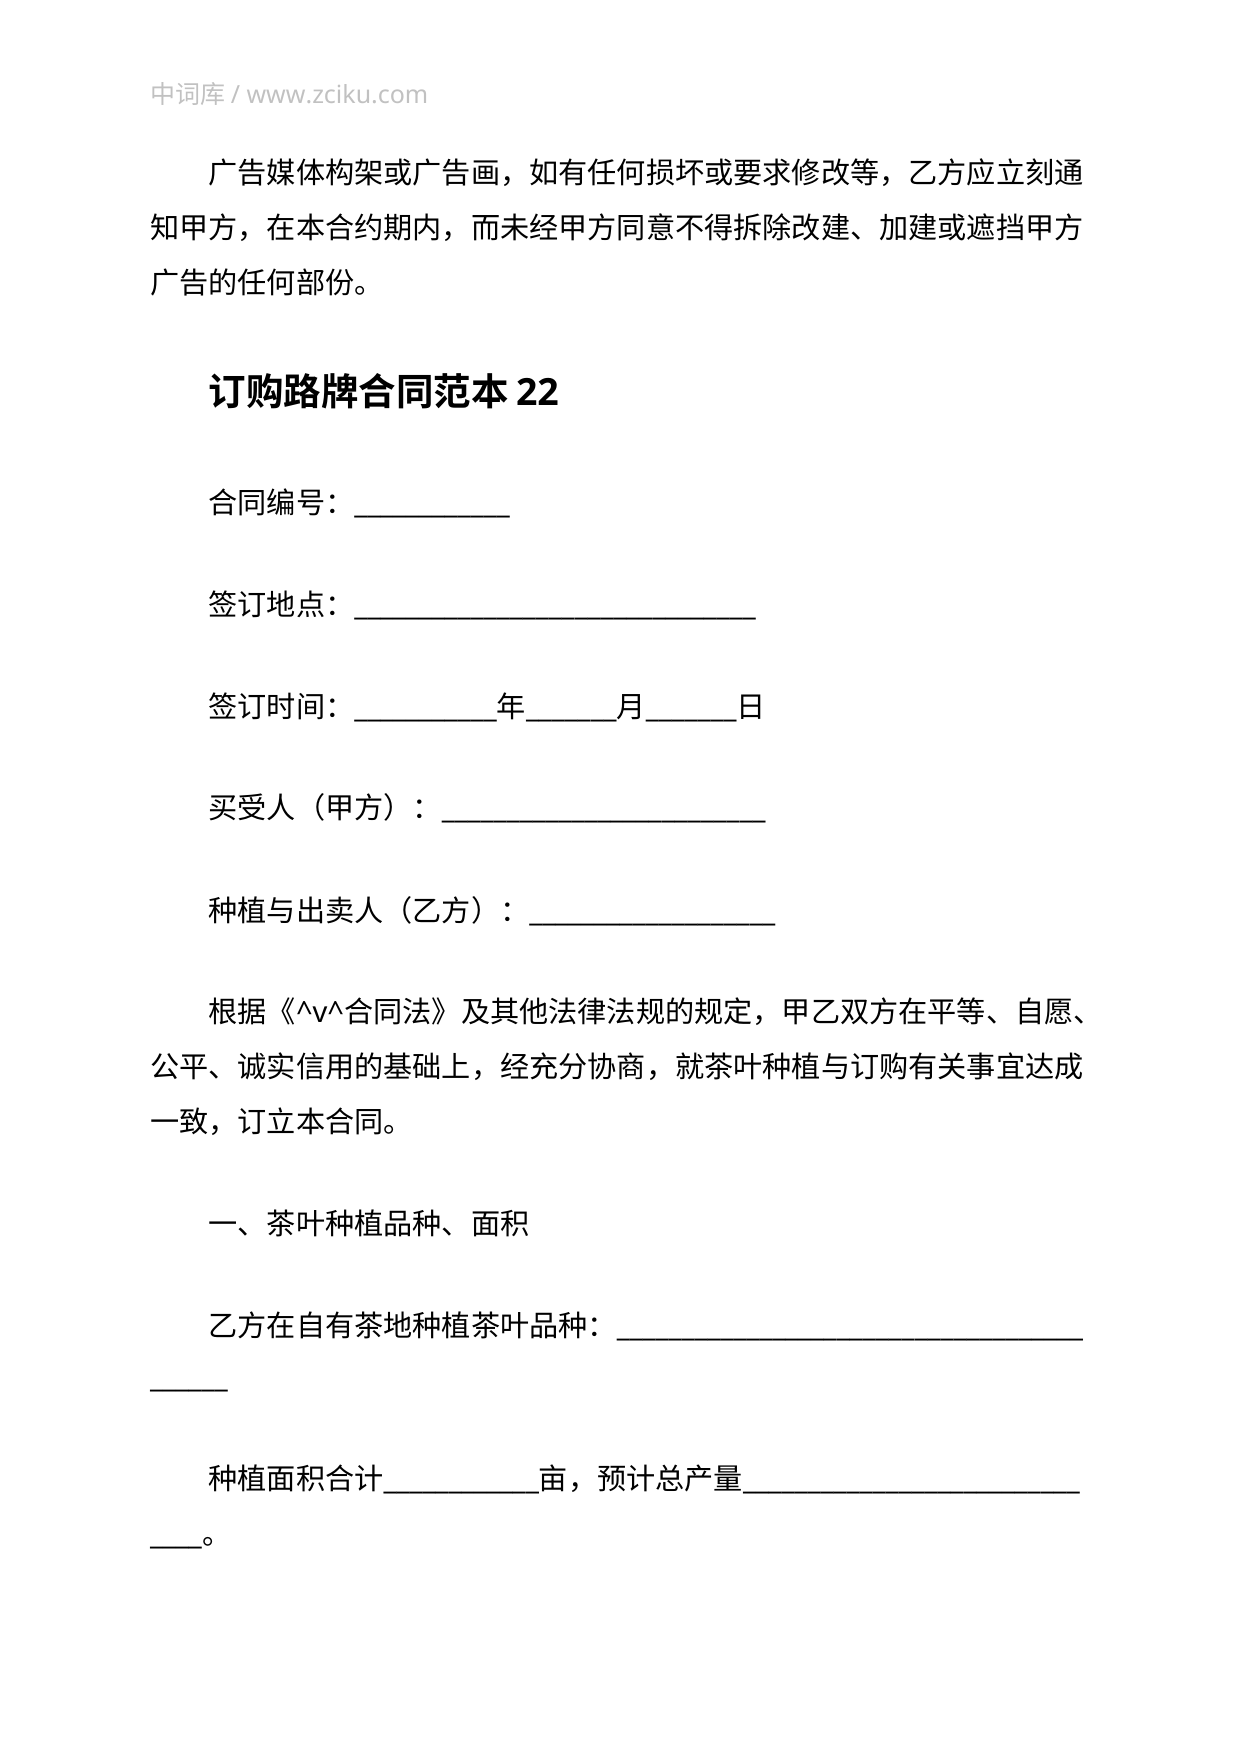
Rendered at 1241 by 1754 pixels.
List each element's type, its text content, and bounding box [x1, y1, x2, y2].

text 一、茶叶种植品种、面积 [150, 1201, 1090, 1243]
text 种植面积合计____________亩，预计总产量______________________________。 [150, 1455, 1090, 1553]
text 广告媒体构架或广告画，如有任何损坏或要求修改等，乙方应立刻通知甲方，在本合约期内，而未经甲方同意不得拆除改建、加建或遮挡甲方广告的任何部份。 [150, 150, 1090, 302]
text 种植与出卖人（乙方）：___________________ [150, 887, 1090, 929]
text 订购路牌合同范本22 [150, 362, 1090, 416]
text 买受人（甲方）：_________________________ [150, 785, 1090, 827]
text 签订地点：_______________________________ [150, 581, 1090, 623]
text 签订时间：___________年_______月_______日 [150, 683, 1090, 726]
text 乙方在自有茶地种植茶叶品种：__________________________________________ [150, 1302, 1090, 1396]
text 合同编号：____________ [150, 479, 1090, 522]
text 根据《^v^合同法》及其他法律法规的规定，甲乙双方在平等、自愿、公平、诚实信用的基础上，经充分协商，就茶叶种植与订购有关事宜达成一致，订立本合同。 [150, 989, 1090, 1141]
